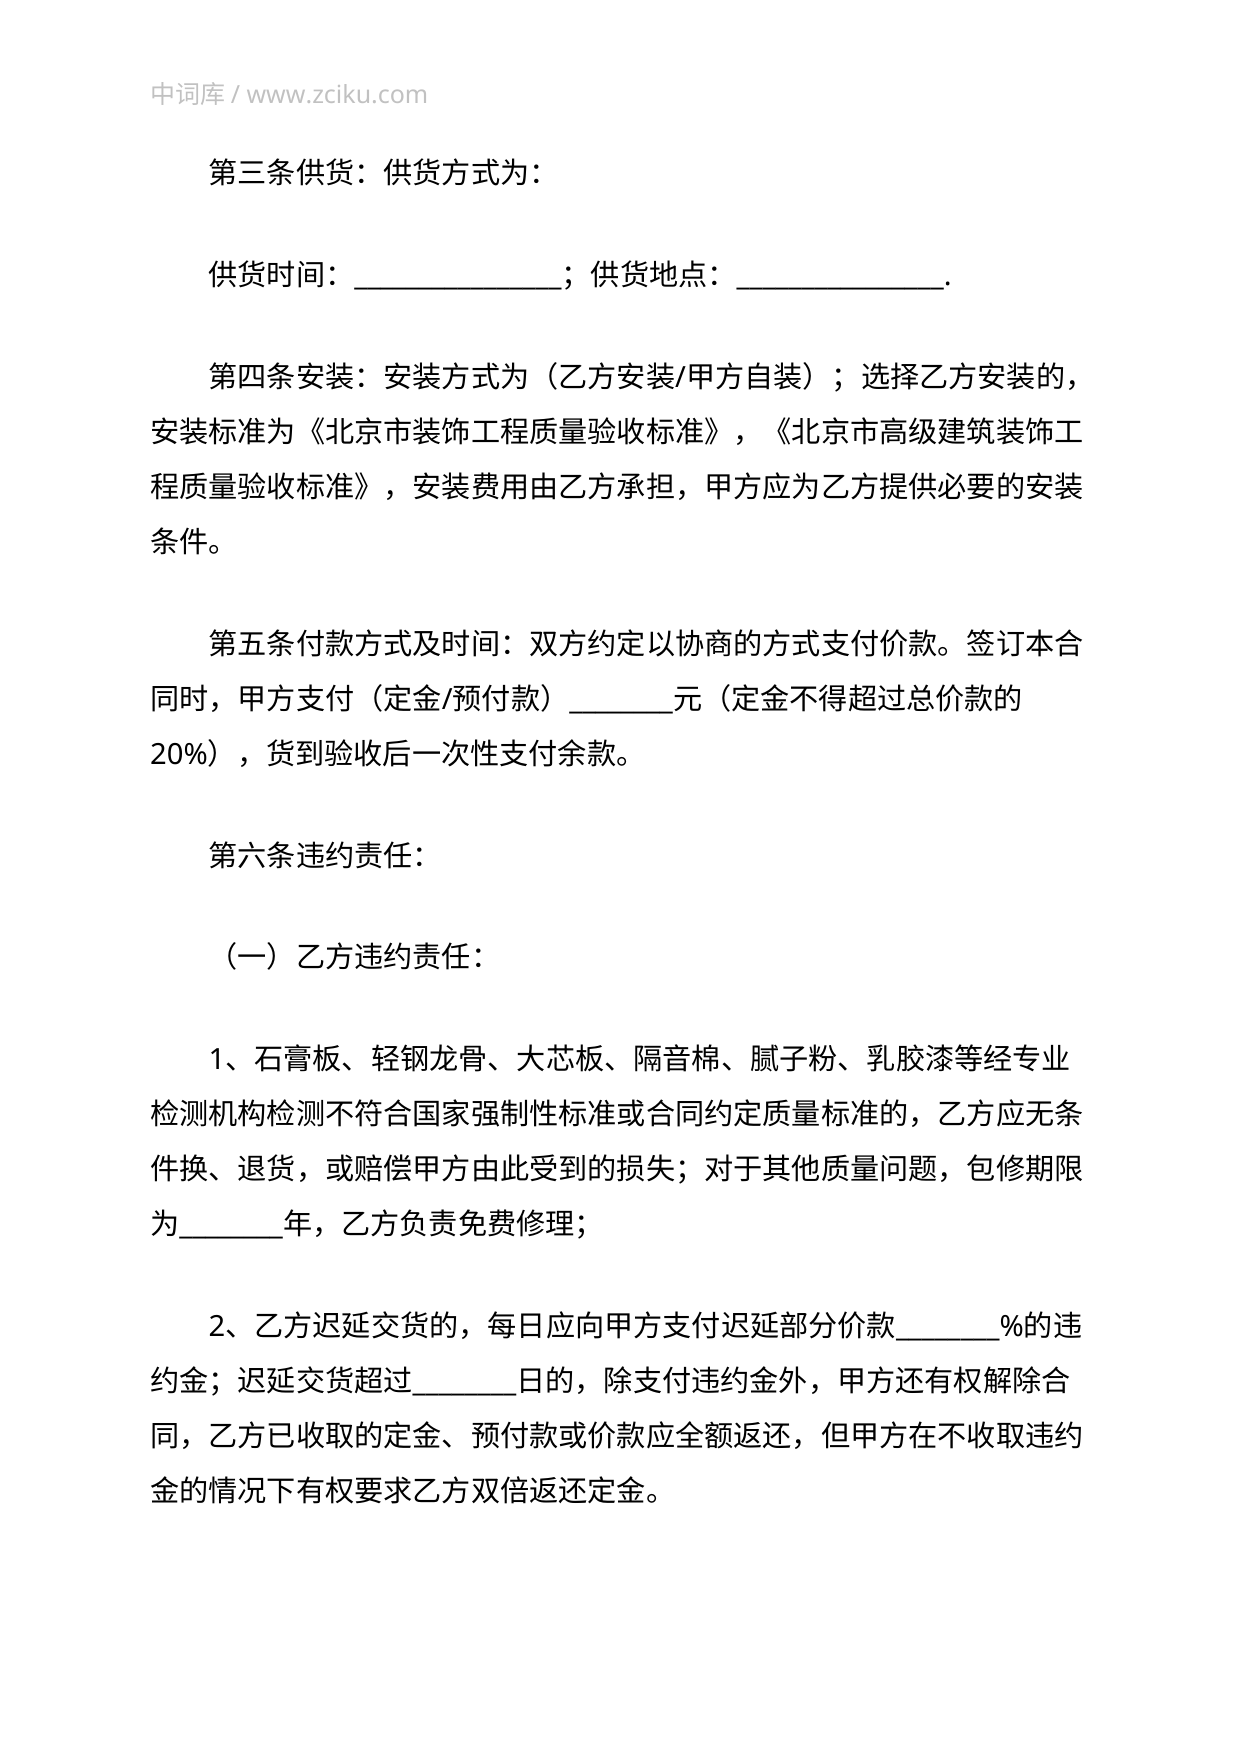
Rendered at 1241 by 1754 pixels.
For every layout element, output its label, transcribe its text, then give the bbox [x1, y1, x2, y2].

text 第四条安装：安装方式为（乙方安装/甲方自装）；选择乙方安装的，安装标准为《北京市装饰工程质量验收标准》，《北京市高级建筑装饰工程质量验收标准》，安装费用由乙方承担，甲方应为乙方提供必要的安装条件。 [150, 354, 1090, 561]
text （一）乙方违约责任： [150, 934, 1090, 976]
text 1、石膏板、轻钢龙骨、大芯板、隔音棉、腻子粉、乳胶漆等经专业检测机构检测不符合国家强制性标准或合同约定质量标准的，乙方应无条件换、退货，或赔偿甲方由此受到的损失；对于其他质量问题，包修期限为________年，乙方负责免费修理； [150, 1036, 1090, 1243]
text 供货时间：________________；供货地点：________________. [150, 252, 1090, 294]
text 第三条供货：供货方式为： [150, 150, 1090, 192]
text 第六条违约责任： [150, 832, 1090, 874]
text 第五条付款方式及时间：双方约定以协商的方式支付价款。签订本合同时，甲方支付（定金/预付款）________元（定金不得超过总价款的20%），货到验收后一次性支付余款。 [150, 620, 1090, 773]
text 2、乙方迟延交货的，每日应向甲方支付迟延部分价款________%的违约金；迟延交货超过________日的，除支付违约金外，甲方还有权解除合同，乙方已收取的定金、预付款或价款应全额返还，但甲方在不收取违约金的情况下有权要求乙方双倍返还定金。 [150, 1302, 1090, 1510]
